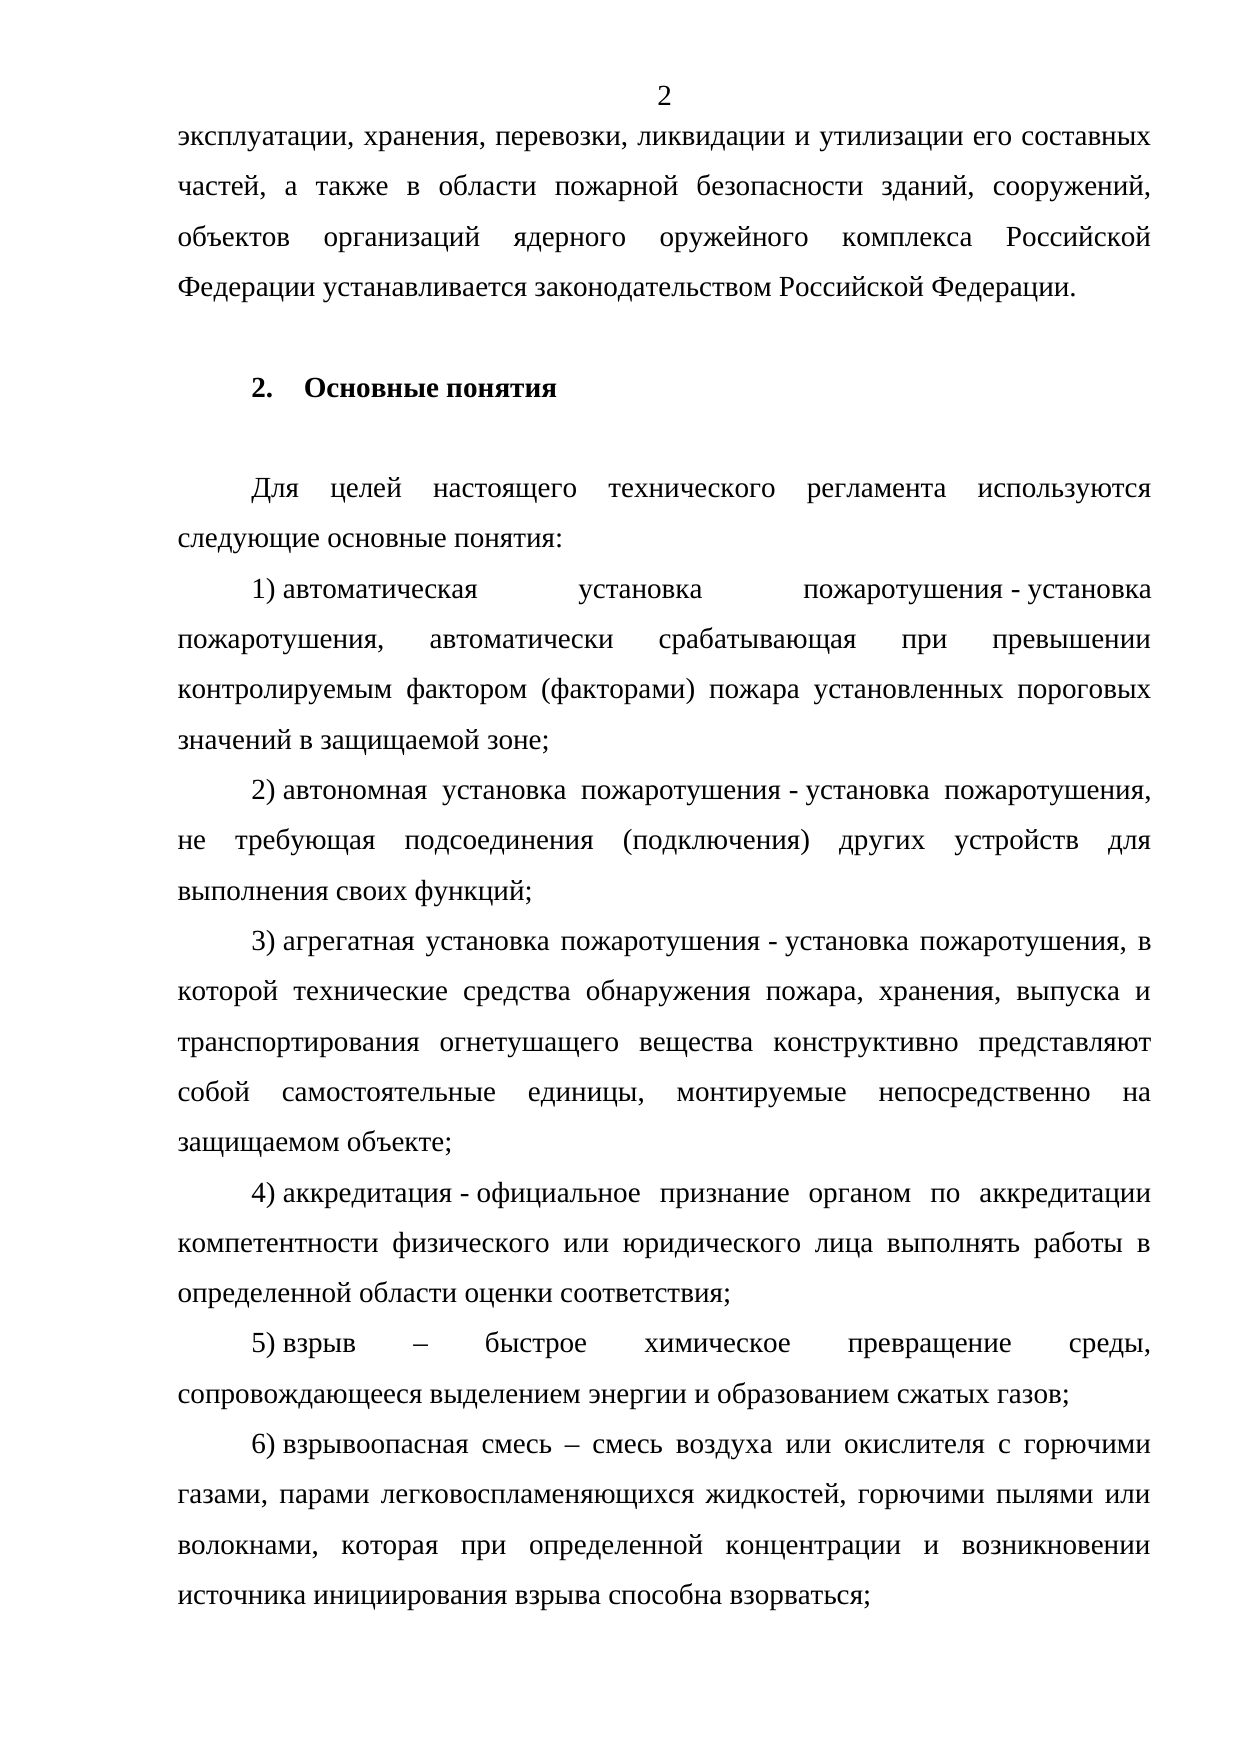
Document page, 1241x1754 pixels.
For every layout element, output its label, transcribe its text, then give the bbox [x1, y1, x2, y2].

text Для целей настоящего технического регламента используются следующие основные понятия: [177, 470, 1152, 554]
list автономная установка пожаротушения - установка пожаротушения, не требующая подсоединения (подключения) других устройств для выполнения своих функций; [177, 772, 1152, 906]
list Основные понятия [177, 370, 1152, 403]
list агрегатная установка пожаротушения - установка пожаротушения, в которой технические средства обнаружения пожара, хранения, выпуска и транспортирования огнетушащего вещества конструктивно представляют собой самостоятельные единицы, монтируемые непосредственно на защищаемом объекте; [177, 923, 1152, 1158]
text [177, 118, 1152, 303]
list аккредитация - официальное признание органом по аккредитации компетентности физического или юридического лица выполнять работы в определенной области оценки соответствия; [177, 1175, 1152, 1309]
list взрыв – быстрое химическое превращение среды, сопровождающееся выделением энергии и образованием сжатых газов; [177, 1326, 1152, 1409]
list взрывоопасная смесь – смесь воздуха или окислителя с горючими газами, парами легковоспламеняющихся жидкостей, горючими пылями или волокнами, которая при определенной концентрации и возникновении источника инициирования взрыва способна взорваться; [177, 1426, 1152, 1611]
list автоматическая установка пожаротушения - установка пожаротушения, автоматически срабатывающая при превышении контролируемым фактором (факторами) пожара установленных пороговых значений в защищаемой зоне; [177, 571, 1152, 755]
